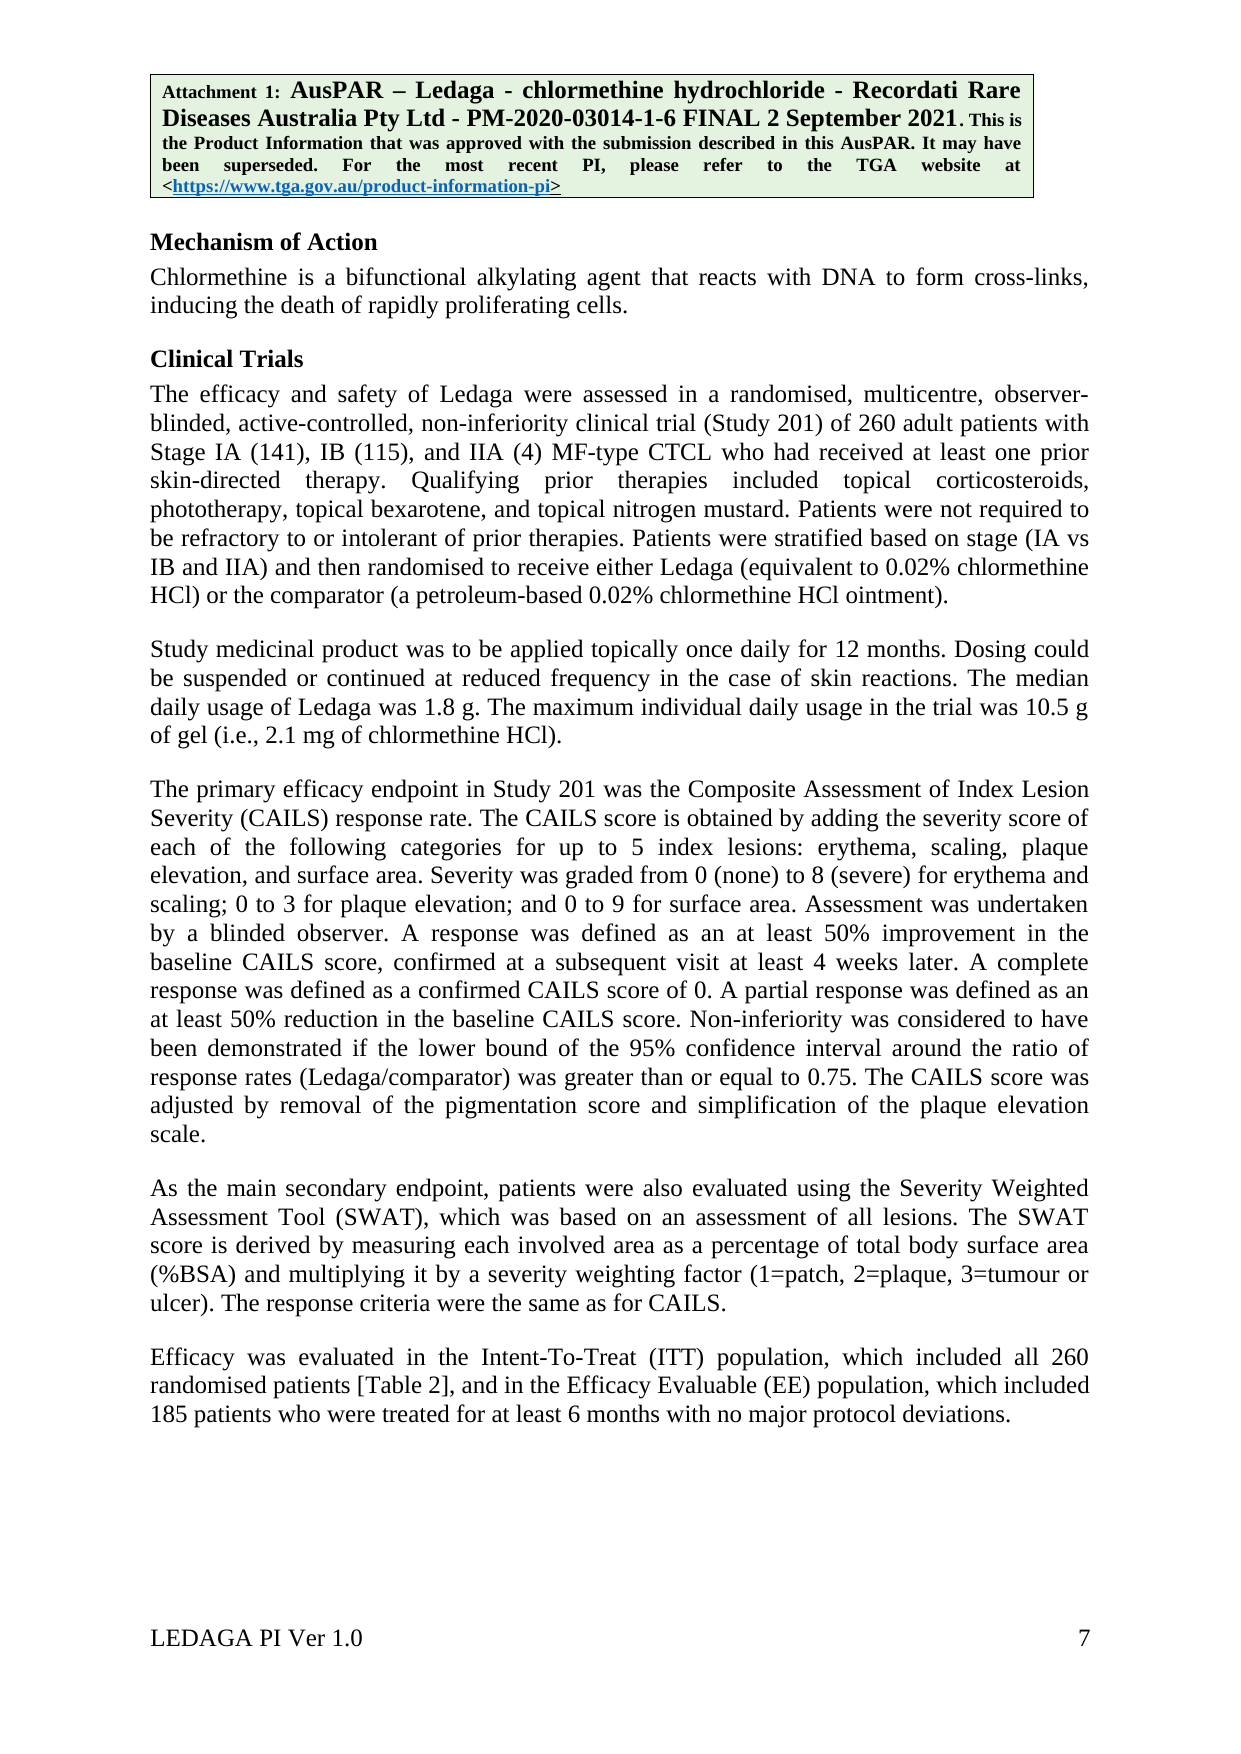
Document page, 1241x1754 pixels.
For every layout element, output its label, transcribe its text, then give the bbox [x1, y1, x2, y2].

text The primary efficacy endpoint in Study 201 was the Composite Assessment of Index Lesion Severity (CAILS) response rate. The CAILS score is obtained by adding the severity score of each of the following categories for up to 5 index lesions: erythema, scaling, plaque elevation, and surface area. Severity was graded from 0 (none) to 8 (severe) for erythema and scaling; 0 to 3 for plaque elevation; and 0 to 9 for surface area. Assessment was undertaken by a blinded observer. A response was defined as an at least 50% improvement in the baseline CAILS score, confirmed at a subsequent visit at least 4 weeks later. A complete response was defined as a confirmed CAILS score of 0. A partial response was defined as an at least 50% reduction in the baseline CAILS score. Non-inferiority was considered to have been demonstrated if the lower bound of the 95% confidence interval around the ratio of response rates (Ledaga/comparator) was greater than or equal to 0.75. The CAILS score was adjusted by removal of the pigmentation score and simplification of the plaque elevation scale. [150, 774, 1090, 1148]
text Efficacy was evaluated in the Intent-To-Treat (ITT) population, which included all 260 randomised patients [Table 2], and in the Efficacy Evaluable (EE) population, which included 185 patients who were treated for at least 6 months with no major protocol deviations. [150, 1342, 1090, 1428]
text The efficacy and safety of Ledaga were assessed in a randomised, multicentre, observer-blinded, active-controlled, non-inferiority clinical trial (Study 201) of 260 adult patients with Stage IA (141), IB (115), and IIA (4) MF-type CTCL who had received at least one prior skin-directed therapy. Qualifying prior therapies included topical corticosteroids, phototherapy, topical bexarotene, and topical nitrogen mustard. Patients were not required to be refractory to or intolerant of prior therapies. Patients were stratified based on stage (IA vs IB and IIA) and then randomised to receive either Ledaga (equivalent to 0.02% chlormethine HCl) or the comparator (a petroleum-based 0.02% chlormethine HCl ointment). [150, 379, 1090, 609]
text As the main secondary endpoint, patients were also evaluated using the Severity Weighted Assessment Tool (SWAT), which was based on an assessment of all lesions. The SWAT score is derived by measuring each involved area as a percentage of total body surface area (%BSA) and multiplying it by a severity weighting factor (1=patch, 2=plaque, 3=tumour or ulcer). The response criteria were the same as for CAILS. [150, 1173, 1090, 1317]
subtitle Clinical Trials [150, 344, 1090, 373]
text Chlormethine is a bifunctional alkylating agent that reacts with DNA to form cross-links, inducing the death of rapidly proliferating cells. [150, 262, 1090, 319]
text Study medicinal product was to be applied topically once daily for 12 months. Dosing could be suspended or continued at reduced frequency in the case of skin reactions. The median daily usage of Ledaga was 1.8 g. The maximum individual daily usage in the trial was 10.5 g of gel (i.e., 2.1 mg of chlormethine HCl). [150, 634, 1090, 749]
subtitle Mechanism of Action [150, 227, 1090, 256]
